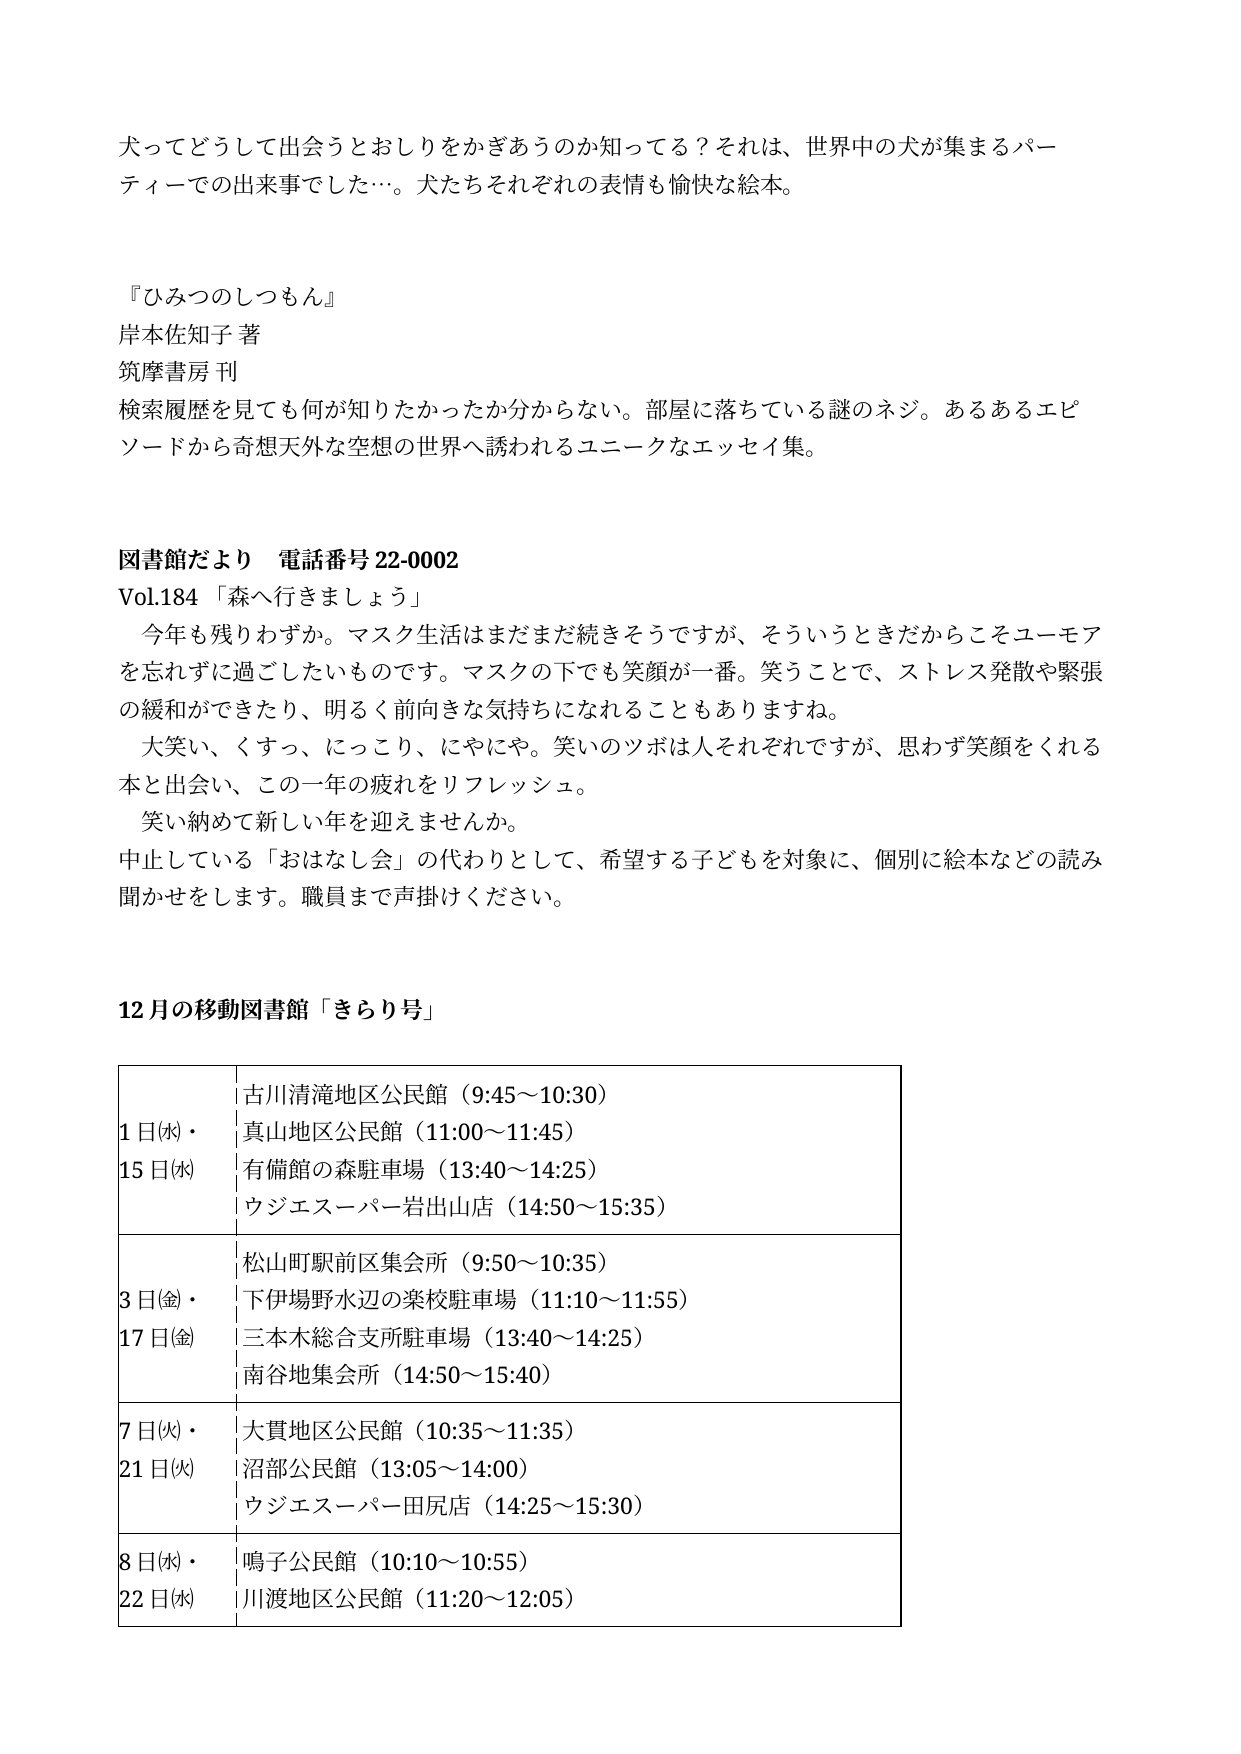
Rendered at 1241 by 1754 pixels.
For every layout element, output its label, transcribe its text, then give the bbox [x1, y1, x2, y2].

text Vol.184 「森へ行きましょう」 [118, 577, 1122, 614]
table_cell 3日㈮・ 17日㈮ [119, 1235, 236, 1402]
text 12月の移動図書館「きらり号」 [118, 989, 1122, 1027]
text 検索履歴を見ても何が知りたかったか分からない。部屋に落ちている謎のネジ。あるあるエピソードから奇想天外な空想の世界へ誘われるユニークなエッセイ集。 [118, 389, 1122, 464]
text 中止している「おはなし会」の代わりとして、希望する子どもを対象に、個別に絵本などの読み聞かせをします。職員まで声掛けください。 [118, 839, 1122, 914]
text 今年も残りわずか。マスク生活はまだまだ続きそうですが、そういうときだからこそユーモアを忘れずに過ごしたいものです。マスクの下でも笑顔が一番。笑うことで、ストレス発散や緊張の緩和ができたり、明るく前向きな気持ちになれることもありますね。 [118, 614, 1122, 727]
table_header 古川清滝地区公民館（9:45～10:30） 真山地区公民館（11:00～11:45） 有備館の森駐車場（13:40～14:25） ウジエスーパー岩出山店（14:50～15:35） [236, 1066, 900, 1233]
text 『ひみつのしつもん』 [118, 277, 1122, 314]
text 図書館だより 電話番号22-0002 [118, 539, 1122, 577]
table_cell 8日㈬・ 22日㈬ [119, 1534, 236, 1626]
text 大笑い、くすっ、にっこり、にやにや。笑いのツボは人それぞれですが、思わず笑顔をくれる本と出会い、この一年の疲れをリフレッシュ。 [118, 727, 1122, 802]
table_cell 大貫地区公民館（10:35～11:35） 沼部公民館（13:05～14:00） ウジエスーパー田尻店（14:25～15:30） [236, 1403, 900, 1532]
table_cell 松山町駅前区集会所（9:50～10:35） 下伊場野水辺の楽校駐車場（11:10～11:55） 三本木総合支所駐車場（13:40～14:25） 南谷地集会所（14:50～15:40） [236, 1235, 900, 1402]
table_cell 7日㈫・ 21日㈫ [119, 1403, 236, 1532]
table_header 1日㈬・ 15日㈬ [119, 1066, 236, 1233]
text 筑摩書房 刊 [118, 352, 1122, 389]
text 岸本佐知子 著 [118, 314, 1122, 352]
text 笑い納めて新しい年を迎えませんか。 [118, 802, 1122, 839]
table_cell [236, 1534, 900, 1626]
text 犬ってどうして出会うとおしりをかぎあうのか知ってる？それは、世界中の犬が集まるパーティーでの出来事でした…。犬たちそれぞれの表情も愉快な絵本。 [118, 127, 1122, 202]
